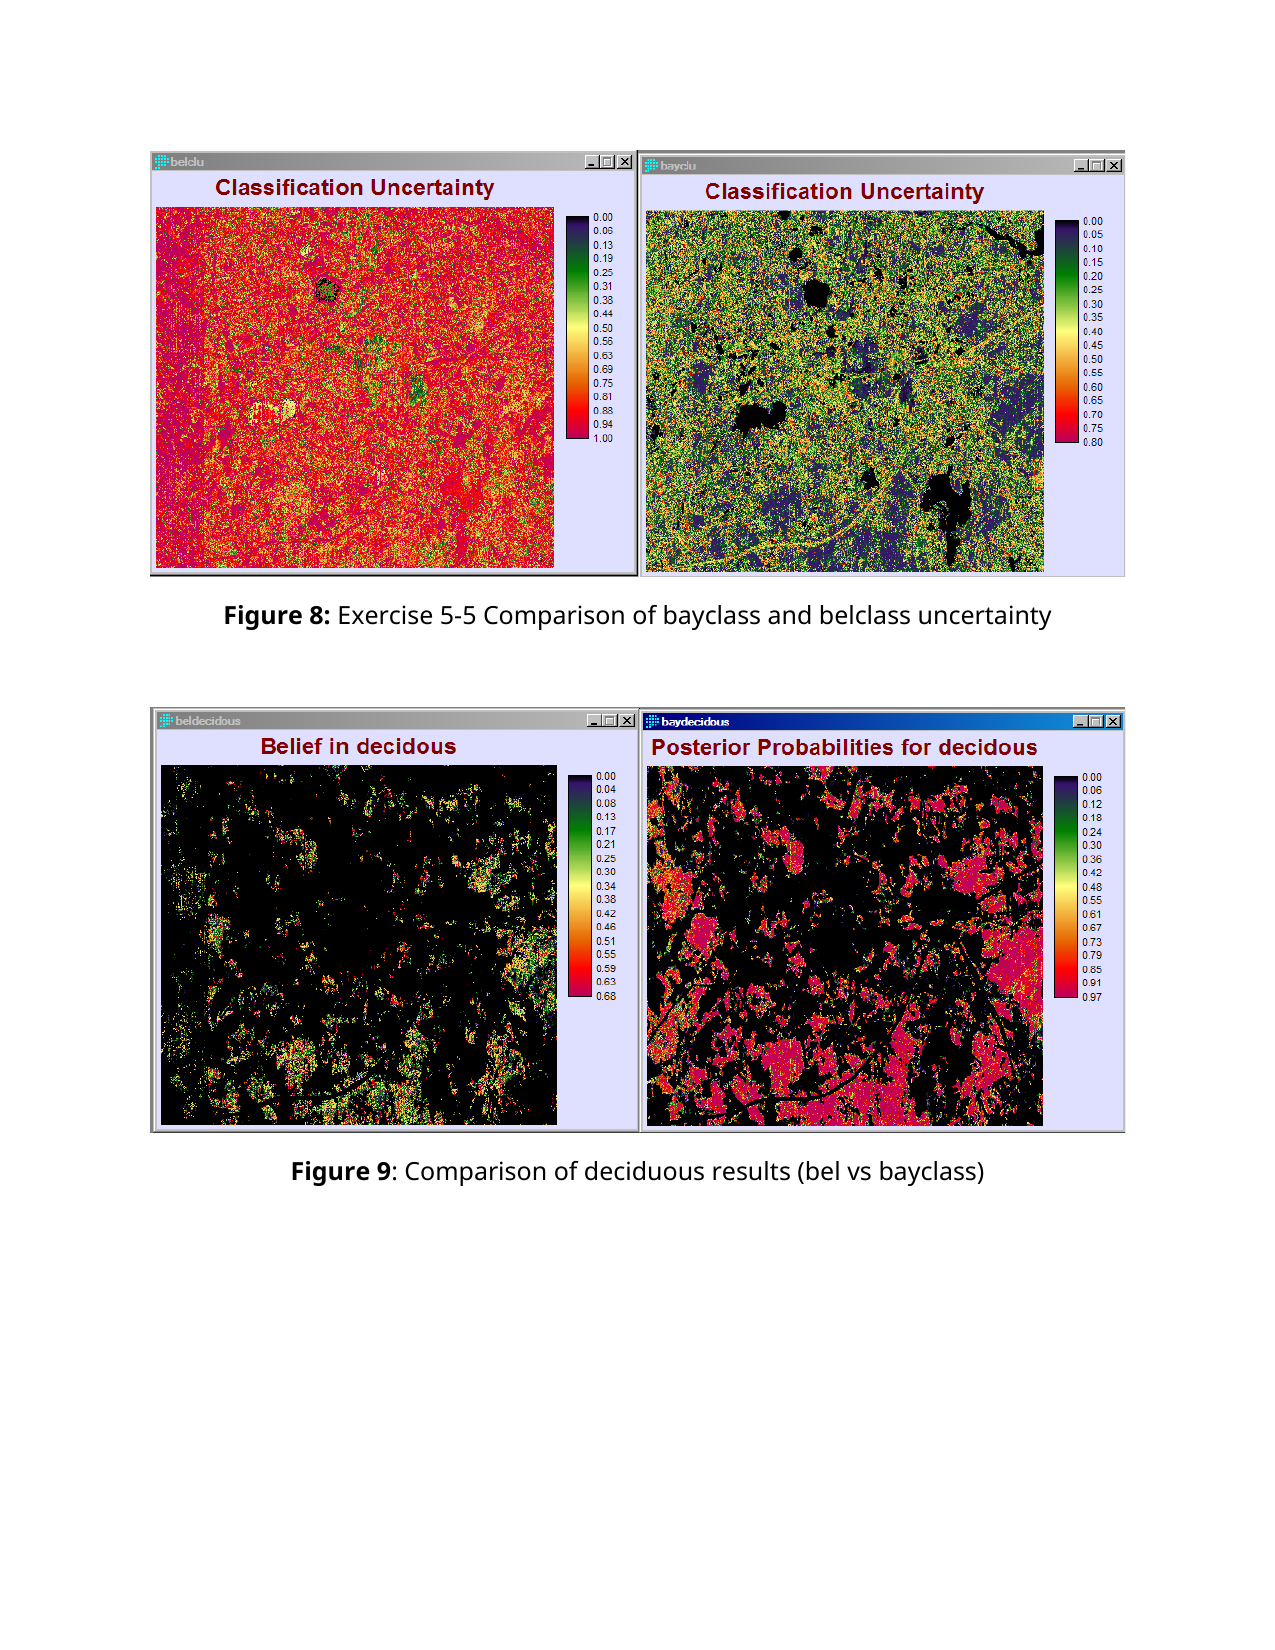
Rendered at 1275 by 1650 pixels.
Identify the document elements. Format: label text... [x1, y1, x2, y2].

text Figure 8: Exercise 5-5 Comparison of bayclass and belclass uncertainty [150, 598, 1125, 632]
picture [150, 150, 1125, 577]
picture [150, 707, 1125, 1133]
text Figure 9: Comparison of deciduous results (bel vs bayclass) [150, 1153, 1125, 1188]
